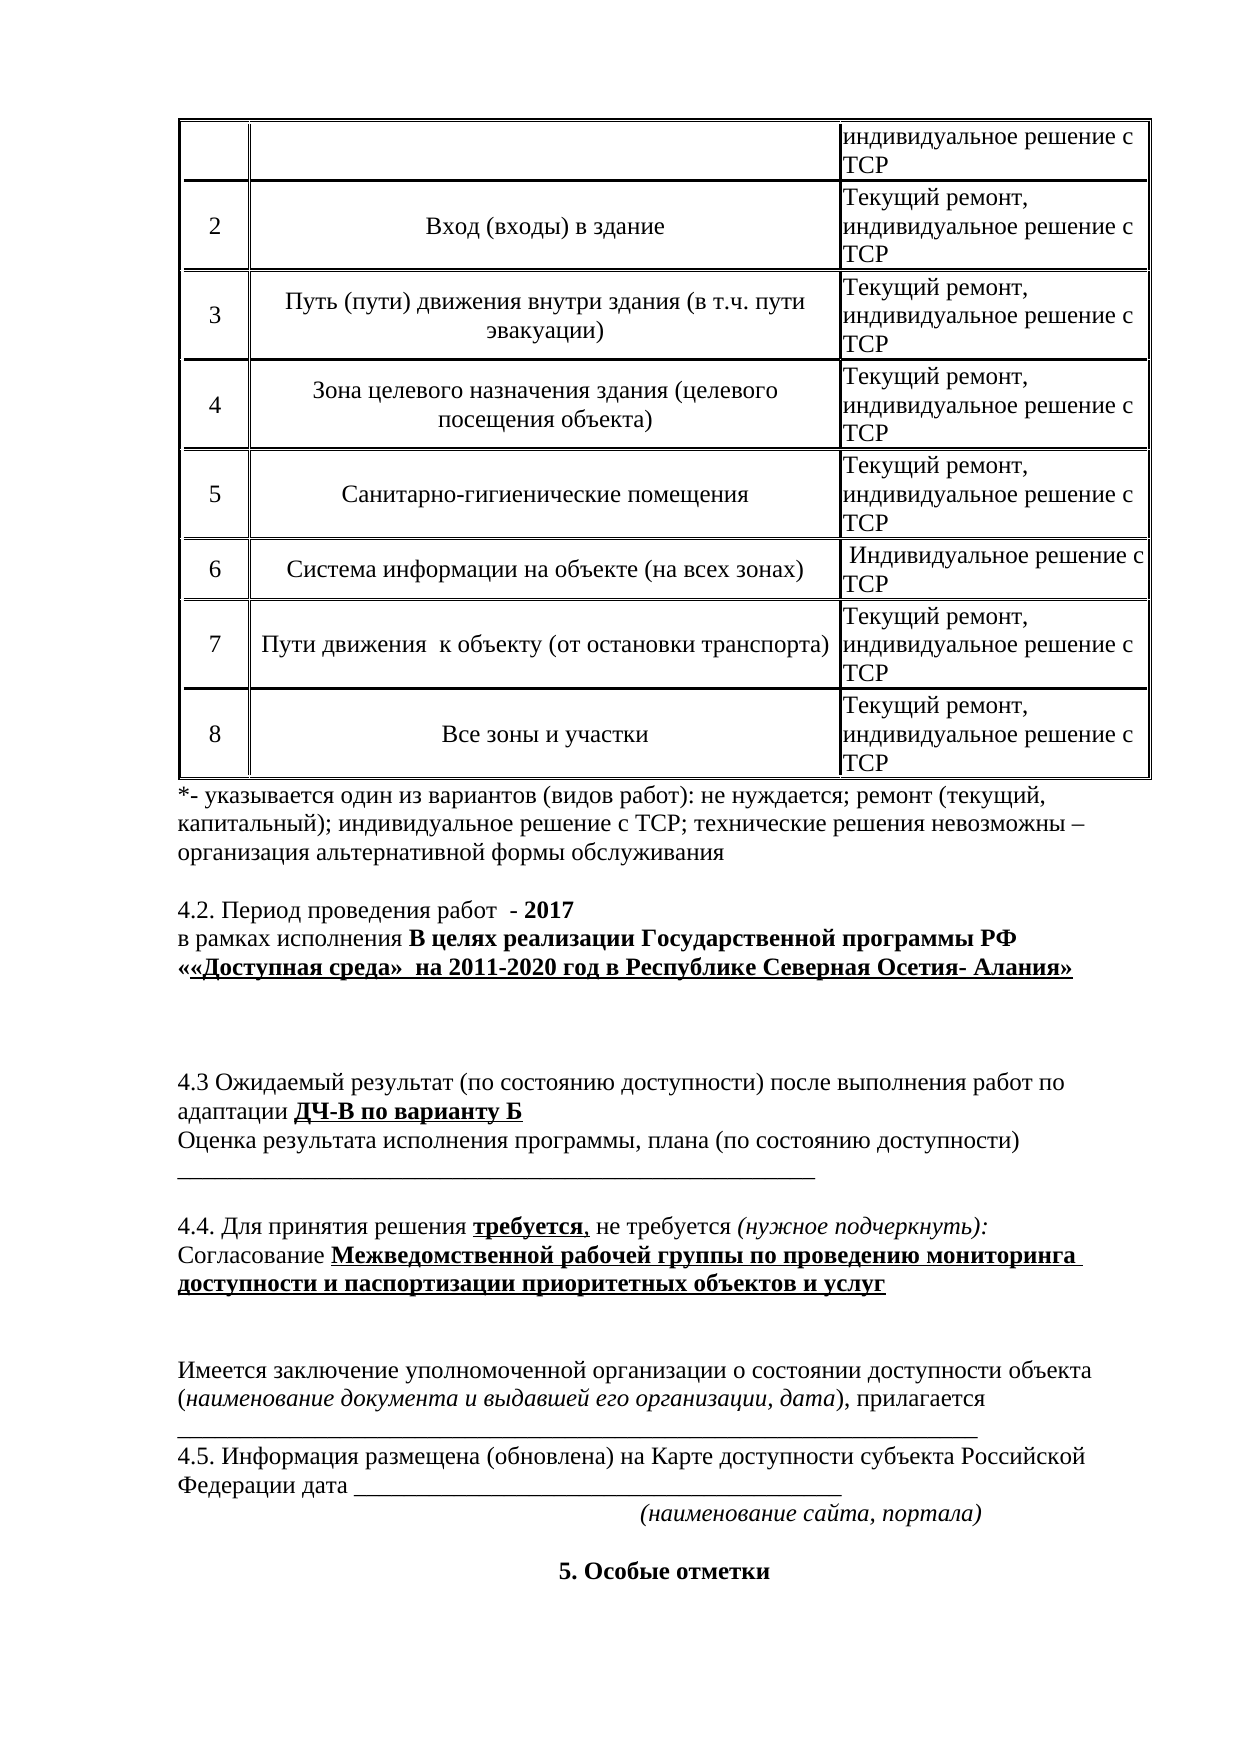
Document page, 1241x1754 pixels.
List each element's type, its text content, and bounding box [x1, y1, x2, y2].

table_cell Зона целевого назначения здания (целевого посещения объекта) [251, 361, 839, 447]
text ________________________________________________________________ [177, 1412, 1152, 1441]
table_cell Вход (входы) в здание [251, 182, 839, 268]
table_cell Текущий ремонт, индивидуальное решение с ТСР [842, 598, 1149, 687]
table_cell 8 [181, 687, 250, 776]
text *- указывается один из вариантов (видов работ): не нуждается; ремонт (текущий, капитальный); индивидуальное решение с ТСР; технические решения невозможны – организация альтернативной формы обслуживания [177, 780, 1152, 866]
table_cell 4 [180, 358, 248, 447]
table_cell 3 [181, 268, 248, 358]
table_cell Текущий ремонт, индивидуальное решение с ТСР [840, 687, 1148, 776]
table_cell Индивидуальное решение с ТСР [840, 537, 1150, 597]
text Оценка результата исполнения программы, плана (по состоянию доступности) ___________________________________________________ [177, 1125, 1152, 1182]
table_cell Система информации на объекте (на всех зонах) [251, 540, 839, 597]
text 4.5. Информация размещена (обновлена) на Карте доступности субъекта Российской Федерации дата _______________________________________ [177, 1441, 1152, 1498]
text Согласование Межведомственной рабочей группы по проведению мониторинга доступности и паспортизации приоритетных объектов и услуг [177, 1240, 1152, 1297]
text Имеется заключение уполномоченной организации о состоянии доступности объекта (наименование документа и выдавшей его организации, дата), прилагается [177, 1355, 1152, 1412]
table_cell 6 [180, 537, 250, 597]
text 4.2. Период проведения работ - 2017 [177, 895, 1152, 923]
table_cell 2 [181, 179, 248, 268]
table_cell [840, 122, 1148, 179]
table_cell Текущий ремонт, индивидуальное решение с ТСР [842, 358, 1150, 447]
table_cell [842, 179, 1148, 268]
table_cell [250, 122, 840, 179]
text 4.4. Для принятия решения требуется, не требуется (нужное подчеркнуть): [177, 1211, 1152, 1240]
table_cell Все зоны и участки [250, 690, 840, 776]
table_cell Пути движения к объекту (от остановки транспорта) [251, 601, 839, 687]
text (наименование сайта, портала) [472, 1498, 1152, 1527]
table_cell 5 [181, 447, 248, 537]
text 4.3 Ожидаемый результат (по состоянию доступности) после выполнения работ по адаптации ДЧ-В по варианту Б [177, 1067, 1152, 1125]
table_cell Текущий ремонт, индивидуальное решение с ТСР [842, 447, 1149, 537]
text 5. Особые отметки [177, 1556, 1152, 1585]
table_cell 7 [181, 598, 248, 687]
table_cell Текущий ремонт, индивидуальное решение с ТСР [842, 268, 1149, 358]
table_cell 1 [181, 122, 250, 179]
text в рамках исполнения В целях реализации Государственной программы РФ ««Доступная среда» на 2011-2020 год в Республике Северная Осетия- Алания» [177, 923, 1152, 981]
table_cell Путь (пути) движения внутри здания (в т.ч. пути эвакуации) [251, 272, 839, 358]
table_cell Санитарно-гигиенические помещения [251, 451, 839, 537]
